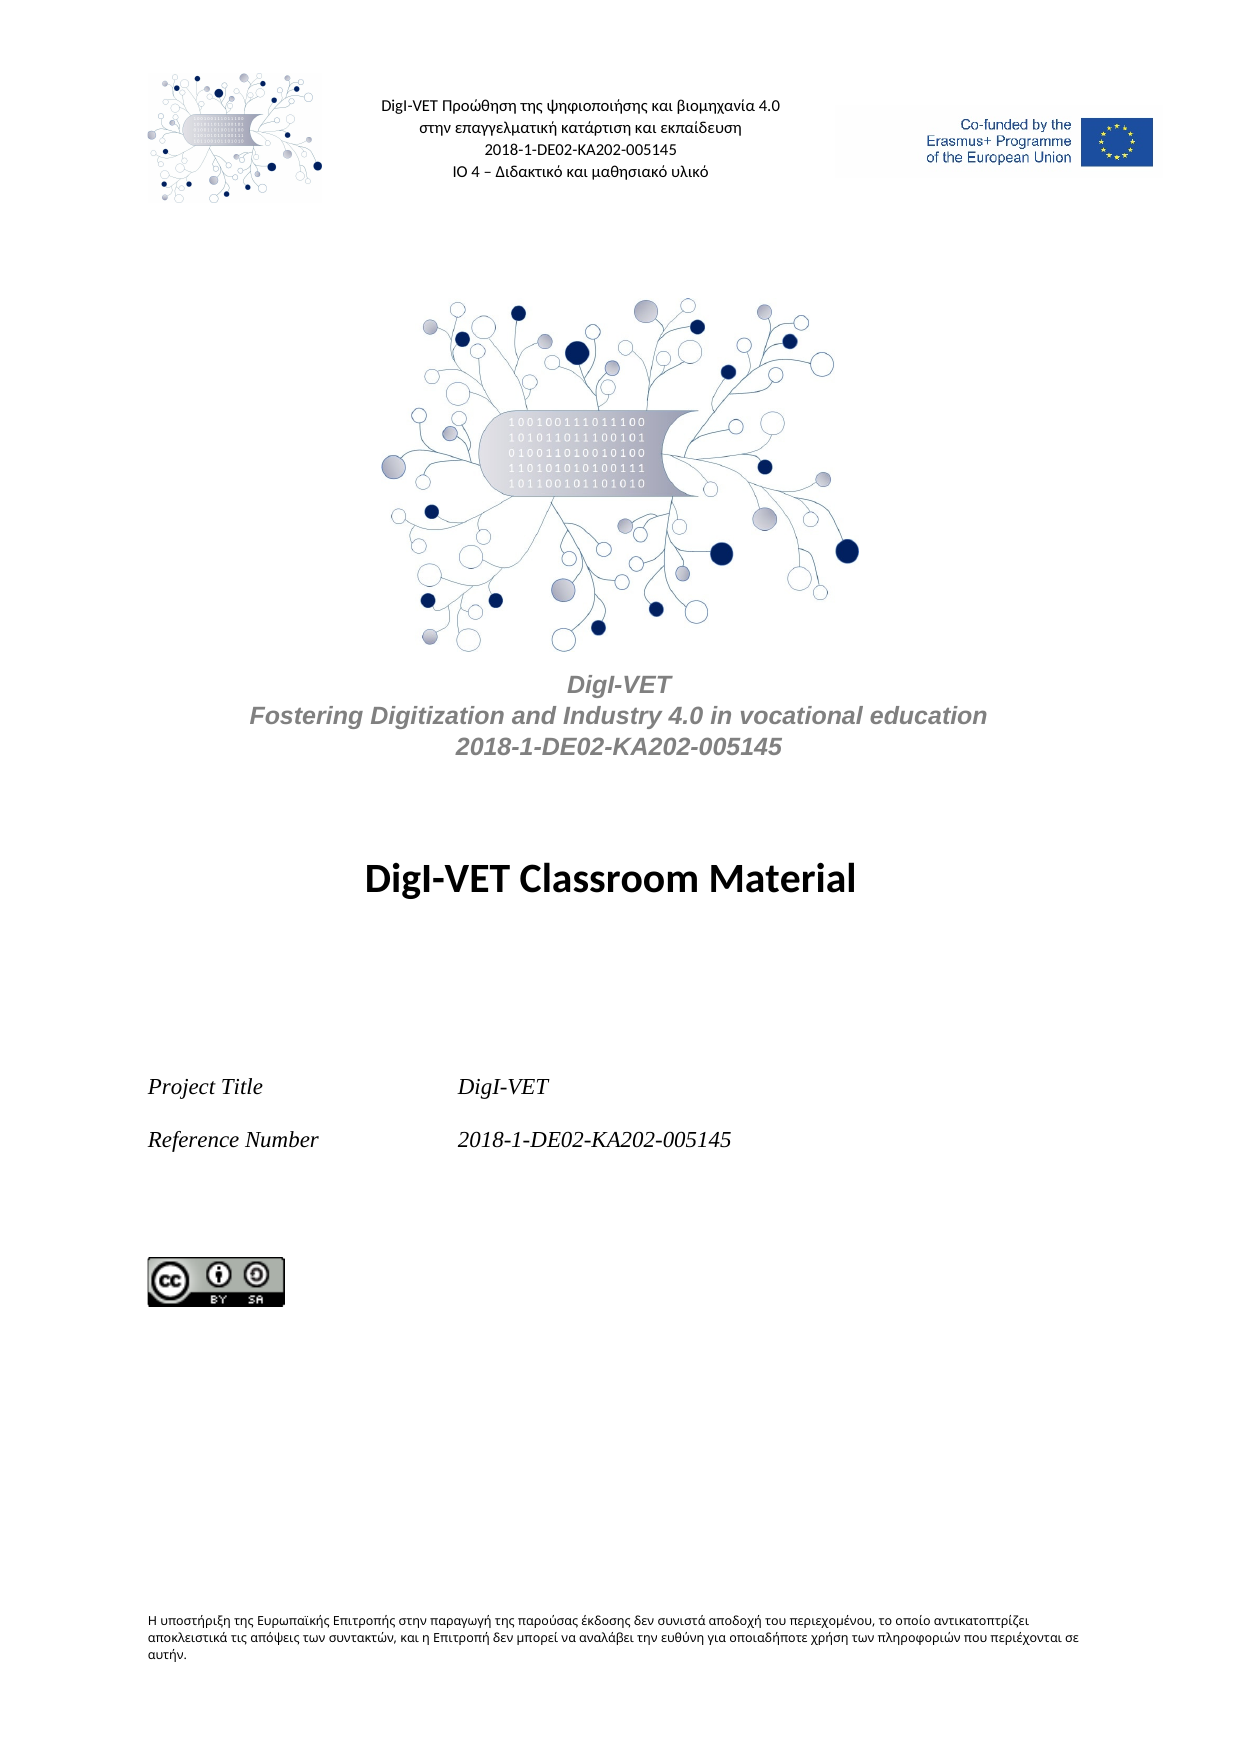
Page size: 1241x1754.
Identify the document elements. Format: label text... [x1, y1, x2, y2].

text DigI-VET [148, 670, 1093, 699]
text Reference Number 2018-1-DE02-KA202-005145 [148, 1126, 1093, 1152]
picture [147, 1257, 285, 1307]
text 2018-1-DE02-KA202-005145 [148, 732, 1093, 761]
picture [381, 298, 859, 652]
text Fostering Digitization and Industry 4.0 in vocational education [148, 701, 1093, 730]
picture [835, 105, 1164, 178]
text Project Title DigI-VET [148, 1073, 1093, 1099]
picture [147, 73, 322, 203]
text DigI-VET Classroom Material [148, 852, 1093, 933]
